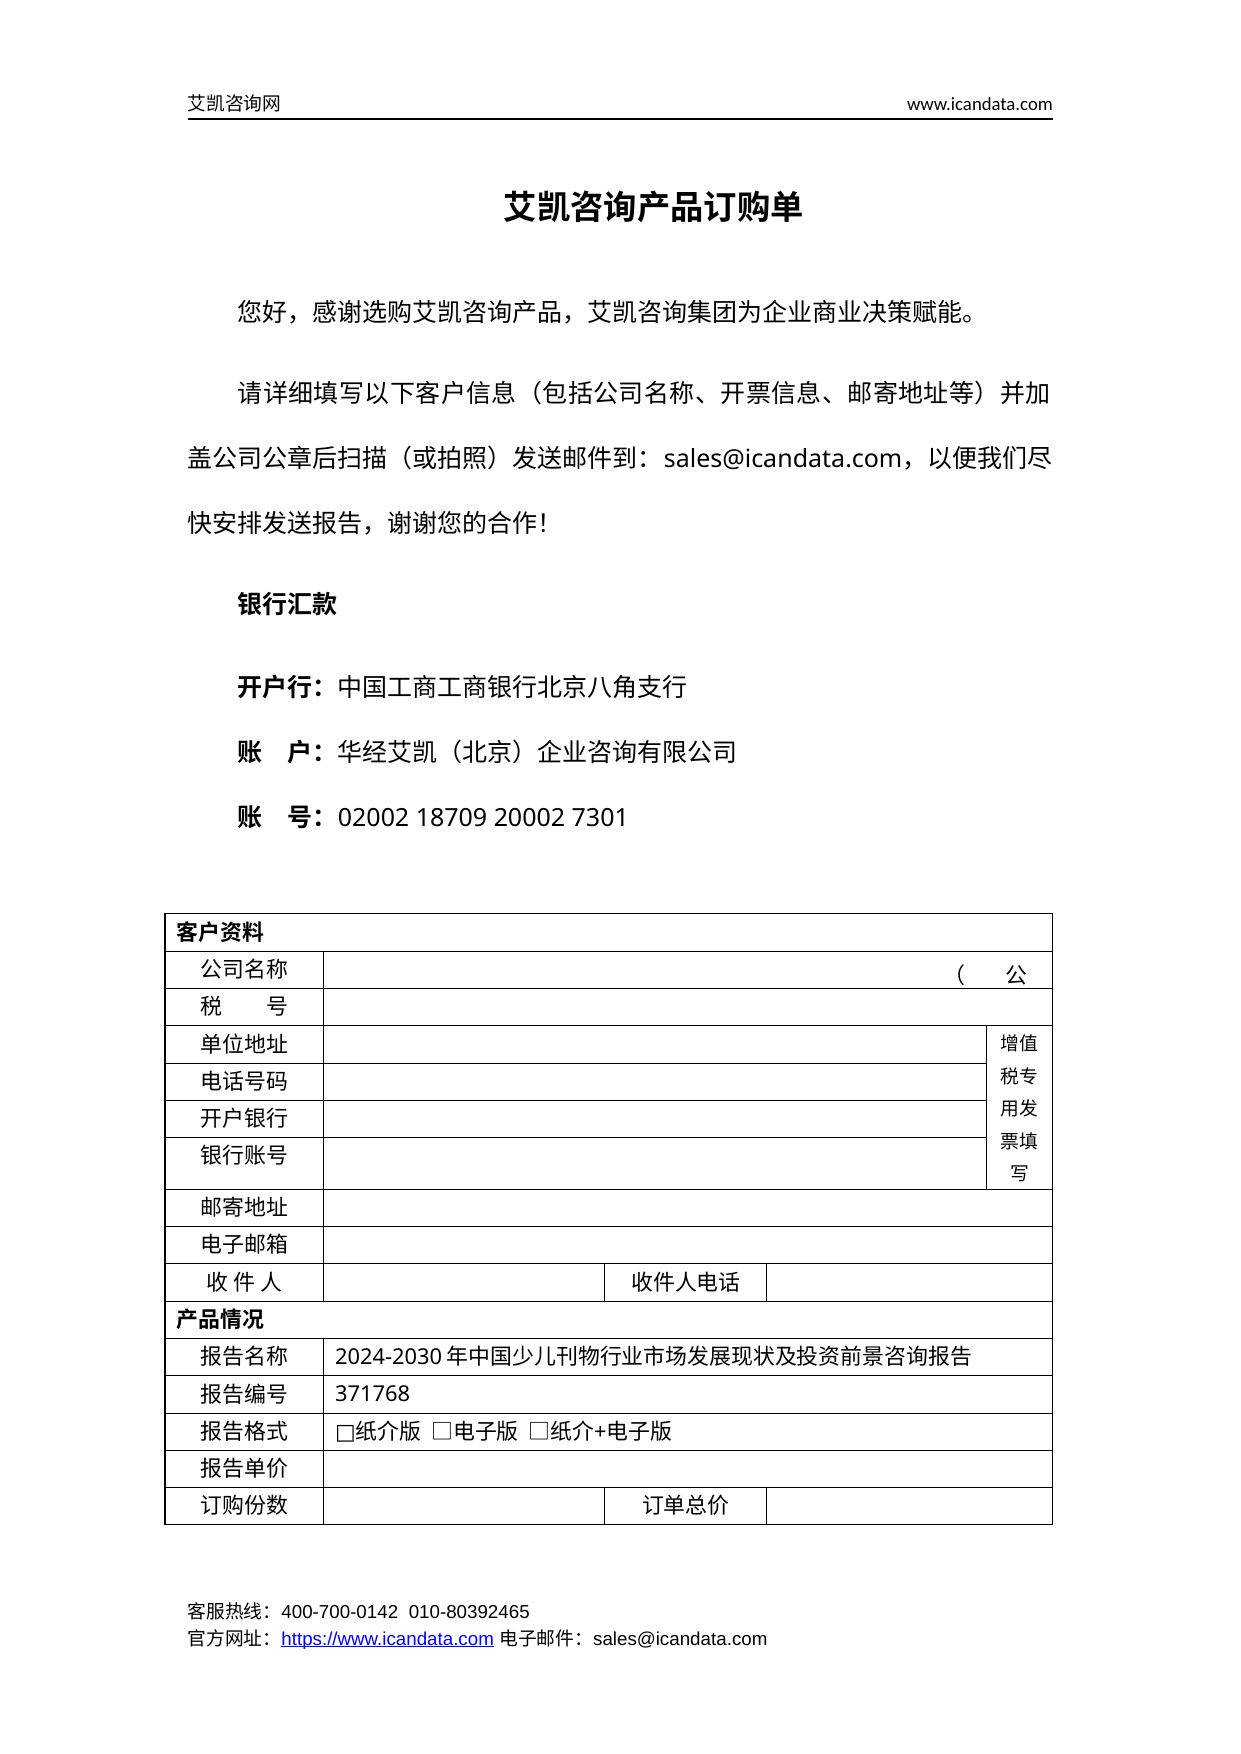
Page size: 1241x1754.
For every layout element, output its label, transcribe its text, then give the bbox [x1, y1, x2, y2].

table_cell 2024-2030年中国少儿刊物行业市场发展现状及投资前景咨询报告 [324, 1339, 1052, 1375]
text 账 号：02002 18709 20002 7301 [187, 783, 1053, 848]
table_cell 报告名称 [166, 1339, 323, 1375]
table_cell □纸介版 □电子版 □纸介+电子版 [324, 1414, 1052, 1450]
table_cell 公司名称 [166, 952, 323, 988]
table_cell [324, 1064, 986, 1100]
text 艾凯咨询产品订购单 [187, 172, 1053, 237]
table_cell 报告格式 [166, 1414, 323, 1450]
table_cell [324, 989, 1052, 1025]
table_cell 电子邮箱 [166, 1227, 323, 1263]
table_cell 收 件 人 [166, 1264, 323, 1301]
table_cell [324, 952, 1052, 988]
table_cell [767, 1488, 1052, 1524]
table_cell 单位地址 [166, 1026, 323, 1062]
table_cell [324, 1451, 1052, 1487]
table_header 客户资料 [166, 914, 1052, 951]
table_cell 报告编号 [166, 1376, 323, 1412]
table_cell 订单总价 [605, 1488, 766, 1524]
table_cell [767, 1264, 1052, 1301]
text 您好，感谢选购艾凯咨询产品，艾凯咨询集团为企业商业决策赋能。 [187, 278, 1053, 343]
table_cell 371768 [324, 1376, 1052, 1412]
text 开户行：中国工商工商银行北京八角支行 [187, 653, 1053, 718]
text 银行汇款 [187, 570, 1053, 635]
table_cell [324, 1264, 604, 1301]
table_cell 电话号码 [166, 1064, 323, 1100]
table_cell 收件人电话 [605, 1264, 766, 1301]
table_cell 银行账号 [166, 1138, 323, 1189]
table_cell 增值税专用发票填写 [987, 1026, 1052, 1189]
table_cell 开户银行 [166, 1101, 323, 1137]
table_cell 报告单价 [166, 1451, 323, 1487]
table_cell [324, 1101, 986, 1137]
table_cell [324, 1026, 986, 1062]
table_cell 税 号 [166, 989, 323, 1025]
text 请详细填写以下客户信息（包括公司名称、开票信息、邮寄地址等）并加盖公司公章后扫描（或拍照）发送邮件到：sales@icandata.com，以便我们尽快安排发送报告，谢谢您的合作！ [187, 359, 1053, 554]
text 账 户：华经艾凯（北京）企业咨询有限公司 [187, 718, 1053, 783]
table_cell [324, 1488, 604, 1524]
table_cell 订购份数 [166, 1488, 323, 1524]
table_cell 邮寄地址 [166, 1190, 323, 1226]
table_cell [324, 1190, 1052, 1226]
table_cell 产品情况 [166, 1302, 1052, 1338]
table_cell [324, 1227, 1052, 1263]
table_cell [324, 1138, 986, 1189]
